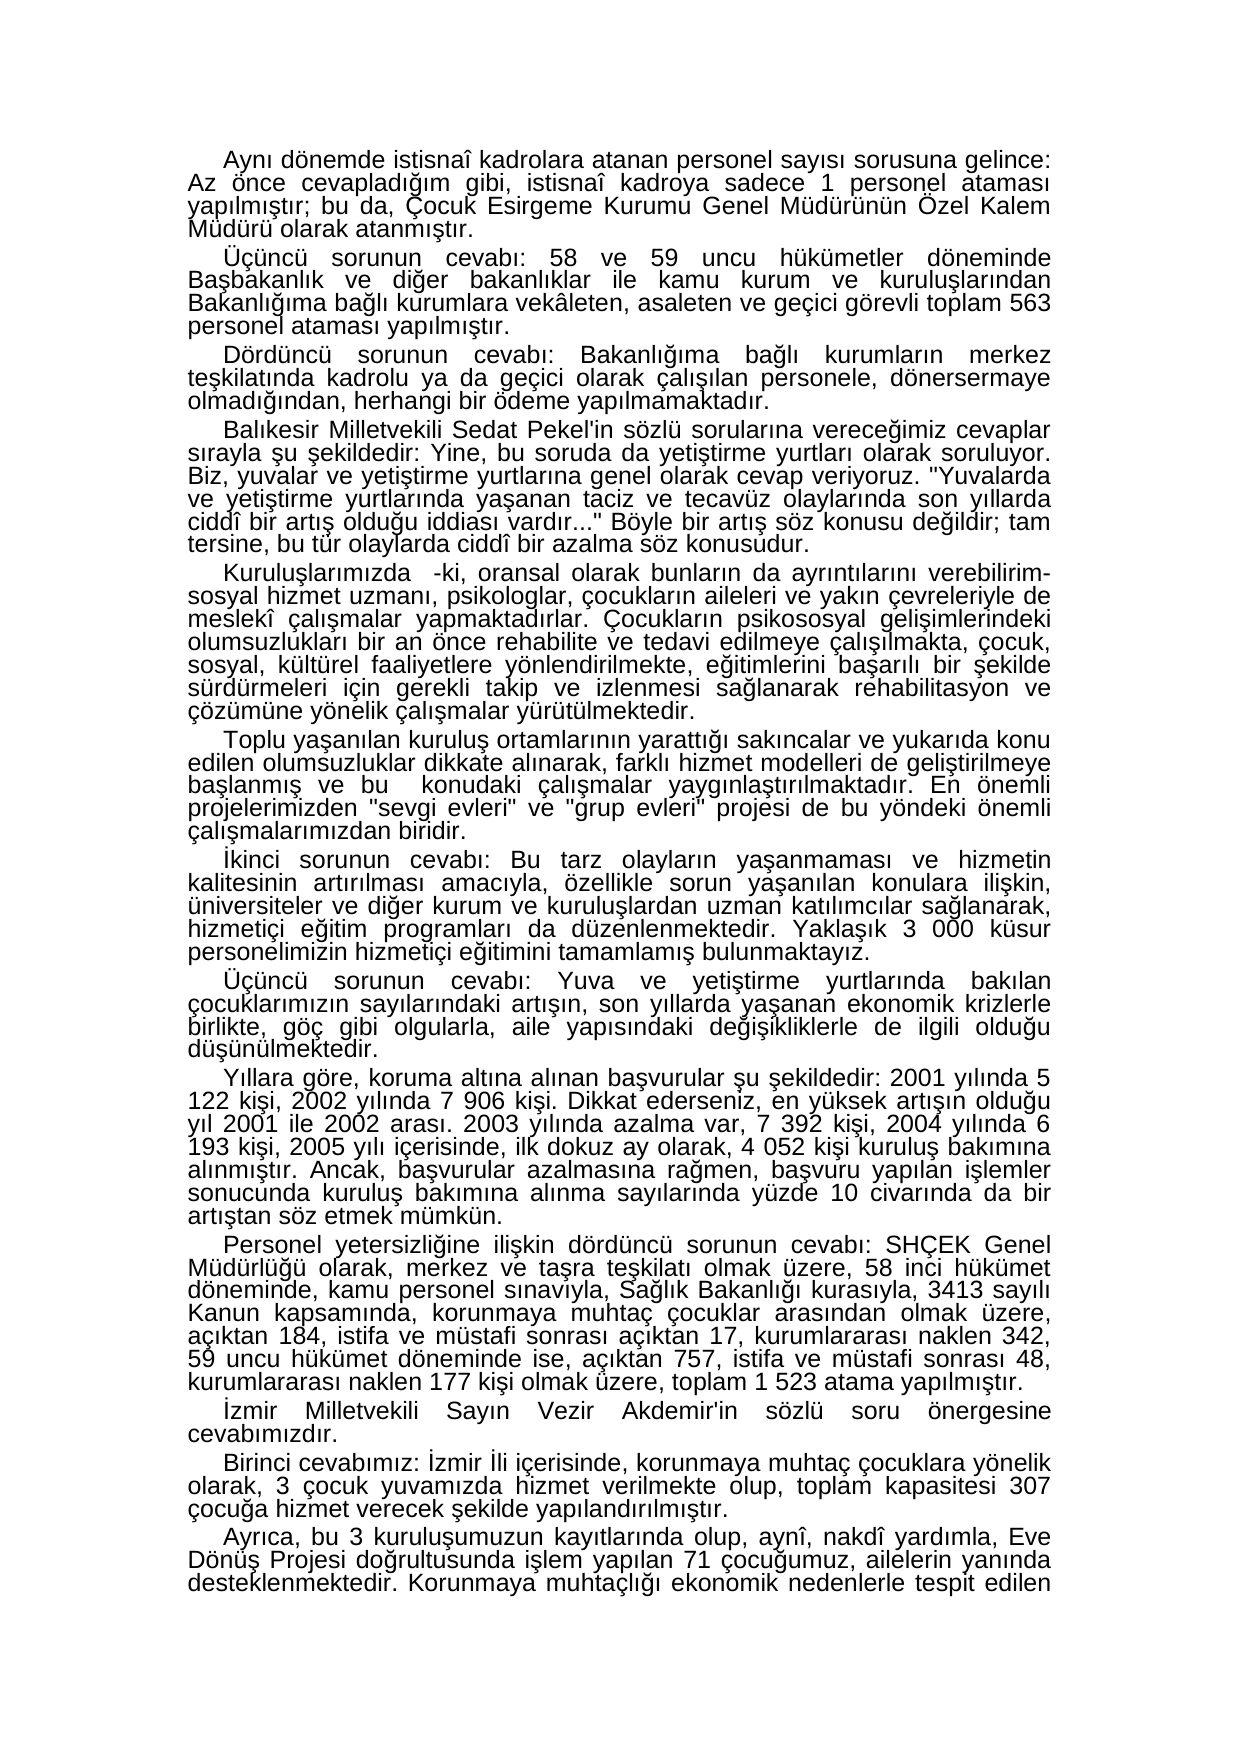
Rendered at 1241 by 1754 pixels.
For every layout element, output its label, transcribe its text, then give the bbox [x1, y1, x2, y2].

text Toplu yaşanılan kuruluş ortamlarının yarattığı sakıncalar ve yukarıda konu edilen olumsuzluklar dikkate alınarak, farklı hizmet modelleri de geliştirilmeye başlanmış ve bu konudaki çalışmalar yaygınlaştırılmaktadır. En önemli projelerimizden "sevgi evleri" ve "grup evleri" projesi de bu yöndeki önemli çalışmalarımızdan biridir. [187, 730, 1053, 844]
text Üçüncü sorunun cevabı: Yuva ve yetiştirme yurtlarında bakılan çocuklarımızın sayılarındaki artışın, son yıllarda yaşanan ekonomik krizlerle birlikte, göç gibi olgularla, aile yapısındaki değişikliklerle de ilgili olduğu düşünülmektedir. [187, 971, 1053, 1062]
text Dördüncü sorunun cevabı: Bakanlığıma bağlı kurumların merkez teşkilatında kadrolu ya da geçici olarak çalışılan personele, dönersermaye olmadığından, herhangi bir ödeme yapılmamaktadır. [187, 345, 1053, 414]
text Kuruluşlarımızda -ki, oransal olarak bunların da ayrıntılarını verebilirim- sosyal hizmet uzmanı, psikologlar, çocukların aileleri ve yakın çevreleriyle de meslekî çalışmalar yapmaktadırlar. Çocukların psikososyal gelişimlerindeki olumsuzlukları bir an önce rehabilite ve tedavi edilmeye çalışılmakta, çocuk, sosyal, kültürel faaliyetlere yönlendirilmekte, eğitimlerini başarılı bir şekilde sürdürmeleri için gerekli takip ve izlenmesi sağlanarak rehabilitasyon ve çözümüne yönelik çalışmalar yürütülmektedir. [187, 563, 1053, 724]
text Üçüncü sorunun cevabı: 58 ve 59 uncu hükümetler döneminde Başbakanlık ve diğer bakanlıklar ile kamu kurum ve kuruluşlarından Bakanlığıma bağlı kurumlara vekâleten, asaleten ve geçici görevli toplam 563 personel ataması yapılmıştır. [187, 248, 1053, 339]
text Personel yetersizliğine ilişkin dördüncü sorunun cevabı: SHÇEK Genel Müdürlüğü olarak, merkez ve taşra teşkilatı olmak üzere, 58 inci hükümet döneminde, kamu personel sınavıyla, Sağlık Bakanlığı kurasıyla, 3413 sayılı Kanun kapsamında, korunmaya muhtaç çocuklar arasından olmak üzere, açıktan 184, istifa ve müstafi sonrası açıktan 17, kurumlararası naklen 342, 59 uncu hükümet döneminde ise, açıktan 757, istifa ve müstafi sonrası 48, kurumlararası naklen 177 kişi olmak üzere, toplam 1 523 atama yapılmıştır. [187, 1235, 1053, 1395]
text Balıkesir Milletvekili Sedat Pekel'in sözlü sorularına vereceğimiz cevaplar sırayla şu şekildedir: Yine, bu soruda da yetiştirme yurtları olarak soruluyor. Biz, yuvalar ve yetiştirme yurtlarına genel olarak cevap veriyoruz. "Yuvalarda ve yetiştirme yurtlarında yaşanan taciz ve tecavüz olaylarında son yıllarda ciddî bir artış olduğu iddiası vardır..." Böyle bir artış söz konusu değildir; tam tersine, bu tür olaylarda ciddî bir azalma söz konusudur. [187, 420, 1053, 557]
text İkinci sorunun cevabı: Bu tarz olayların yaşanmaması ve hizmetin kalitesinin artırılması amacıyla, özellikle sorun yaşanılan konulara ilişkin, üniversiteler ve diğer kurum ve kuruluşlardan uzman katılımcılar sağlanarak, hizmetiçi eğitim programları da düzenlenmektedir. Yaklaşık 3 000 küsur personelimizin hizmetiçi eğitimini tamamlamış bulunmaktayız. [187, 850, 1053, 965]
text Aynı dönemde istisnaî kadrolara atanan personel sayısı sorusuna gelince: Az önce cevapladığım gibi, istisnaî kadroya sadece 1 personel ataması yapılmıştır; bu da, Çocuk Esirgeme Kurumu Genel Müdürünün Özel Kalem Müdürü olarak atanmıştır. [187, 150, 1053, 242]
text Yıllara göre, koruma altına alınan başvurular şu şekildedir: 2001 yılında 5 122 kişi, 2002 yılında 7 906 kişi. Dikkat ederseniz, en yüksek artışın olduğu yıl 2001 ile 2002 arası. 2003 yılında azalma var, 7 392 kişi, 2004 yılında 6 193 kişi, 2005 yılı içerisinde, ilk dokuz ay olarak, 4 052 kişi kuruluş bakımına alınmıştır. Ancak, başvurular azalmasına rağmen, başvuru yapılan işlemler sonucunda kuruluş bakımına alınma sayılarında yüzde 10 civarında da bir artıştan söz etmek mümkün. [187, 1068, 1053, 1229]
text Birinci cevabımız: İzmir İli içerisinde, korunmaya muhtaç çocuklara yönelik olarak, 3 çocuk yuvamızda hizmet verilmekte olup, toplam kapasitesi 307 çocuğa hizmet verecek şekilde yapılandırılmıştır. [187, 1453, 1053, 1522]
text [187, 1527, 1053, 1596]
text İzmir Milletvekili Sayın Vezir Akdemir'in sözlü soru önergesine cevabımızdır. [187, 1401, 1053, 1447]
